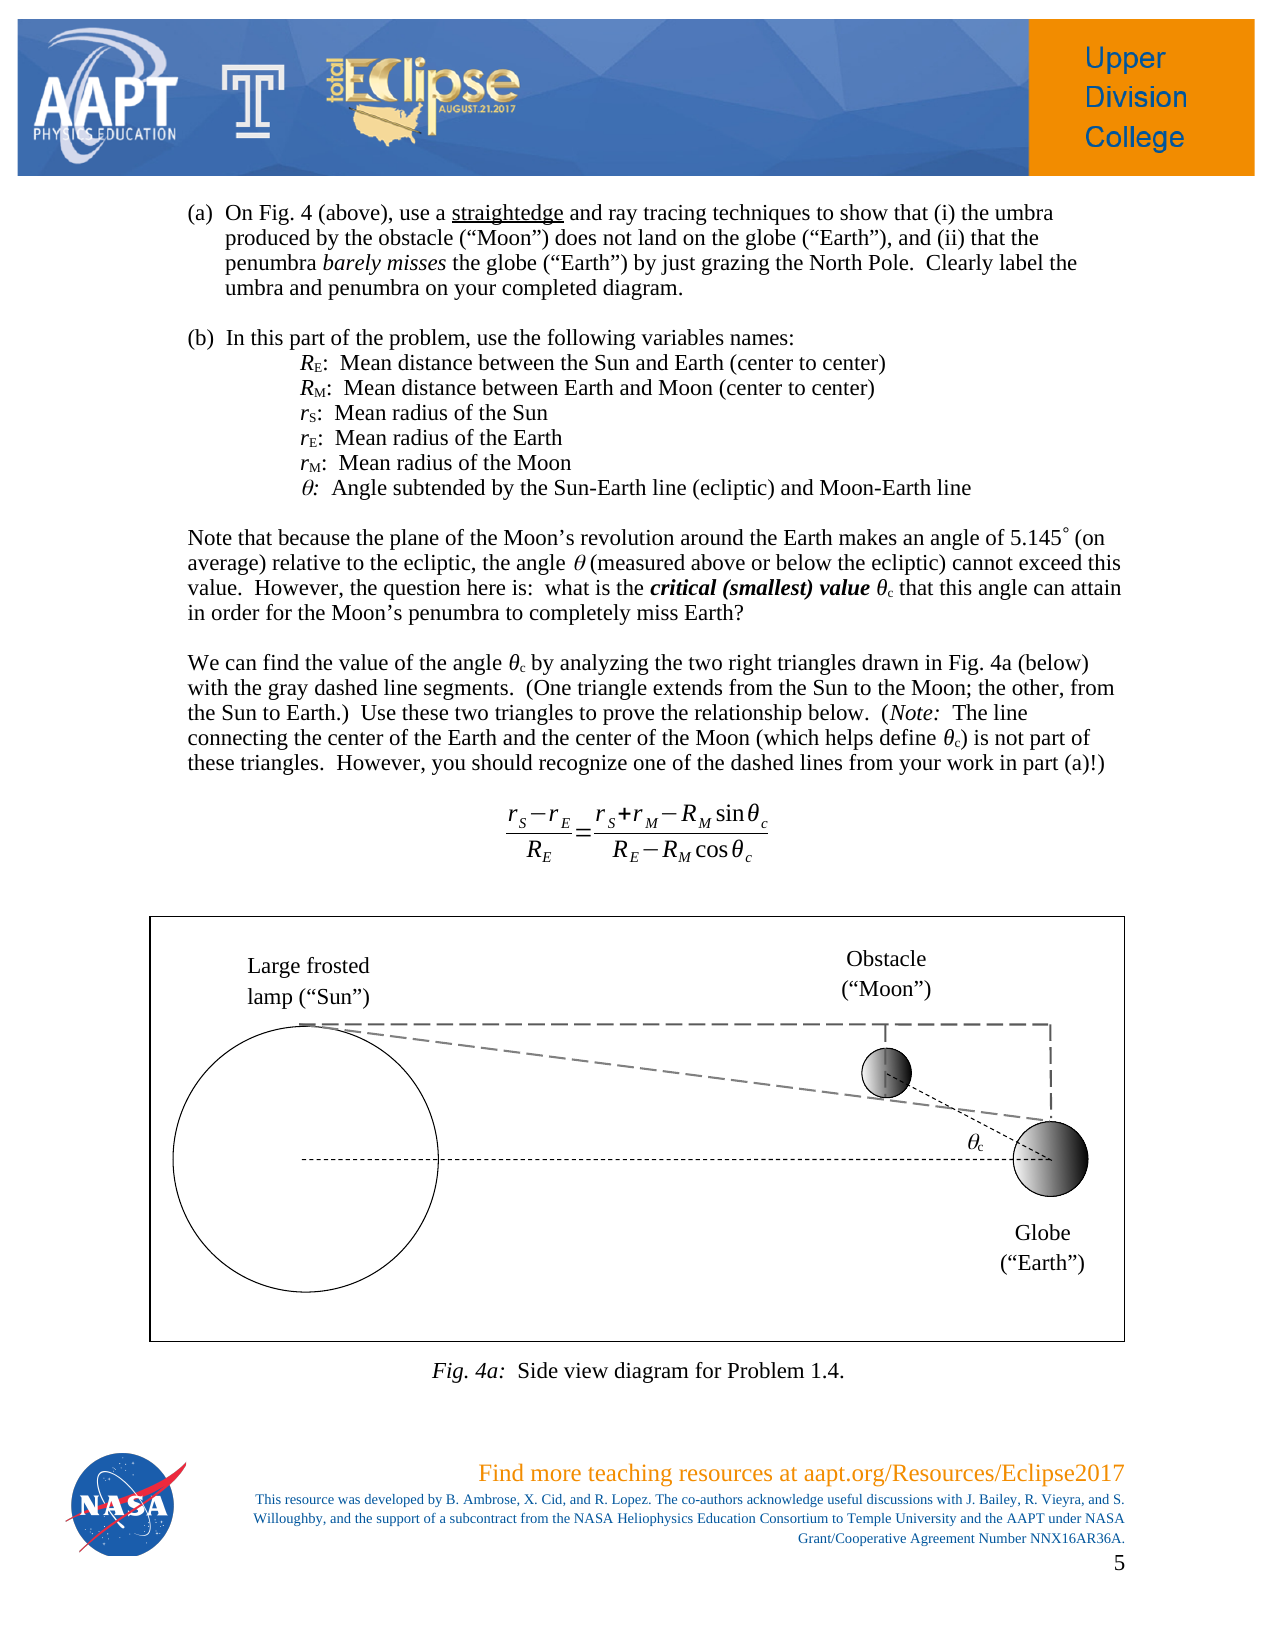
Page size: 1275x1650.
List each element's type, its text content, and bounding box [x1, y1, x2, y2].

text RM: Mean distance between Earth and Moon (center to center) [225, 375, 1125, 400]
list On Fig. 4 (above), use a straightedge and ray tracing techniques to show that (i) the umbra produced by the obstacle (“Moon”) does not land on the globe (“Earth”), and (ii) that the penumbra barely misses the globe (“Earth”) by just grazing the North Pole. Clearly label the umbra and penumbra on your completed diagram. [187, 176, 1125, 300]
text We can find the value of the angle θc by analyzing the two right triangles drawn in Fig. 4a (below) with the gray dashed line segments. (One triangle extends from the Sun to the Moon; the other, from the Sun to Earth.) Use these two triangles to prove the relationship below. (Note: The line connecting the center of the Earth and the center of the Moon (which helps define θc) is not part of these triangles. However, you should recognize one of the dashed lines from your work in part (a)!) [187, 650, 1125, 775]
picture [17, 19, 1254, 176]
text Note that because the plane of the Moon’s revolution around the Earth makes an angle of 5.145 (on average) relative to the ecliptic, the angle  (measured above or below the ecliptic) cannot exceed this value. However, the question here is: what is the critical (smallest) value θc that this angle can attain in order for the Moon’s penumbra to completely miss Earth? [187, 525, 1125, 625]
text (b) In this part of the problem, use the following variables names: [187, 325, 1125, 350]
picture [64, 1452, 187, 1556]
text RE: Mean distance between the Sun and Earth (center to center) [225, 350, 1125, 375]
text rE: Mean radius of the Earth [225, 425, 1125, 450]
text rS: Mean radius of the Sun [225, 400, 1125, 425]
text rM: Mean radius of the Moon [225, 450, 1125, 475]
text : Angle subtended by the Sun-Earth line (ecliptic) and Moon-Earth line [225, 475, 1125, 500]
